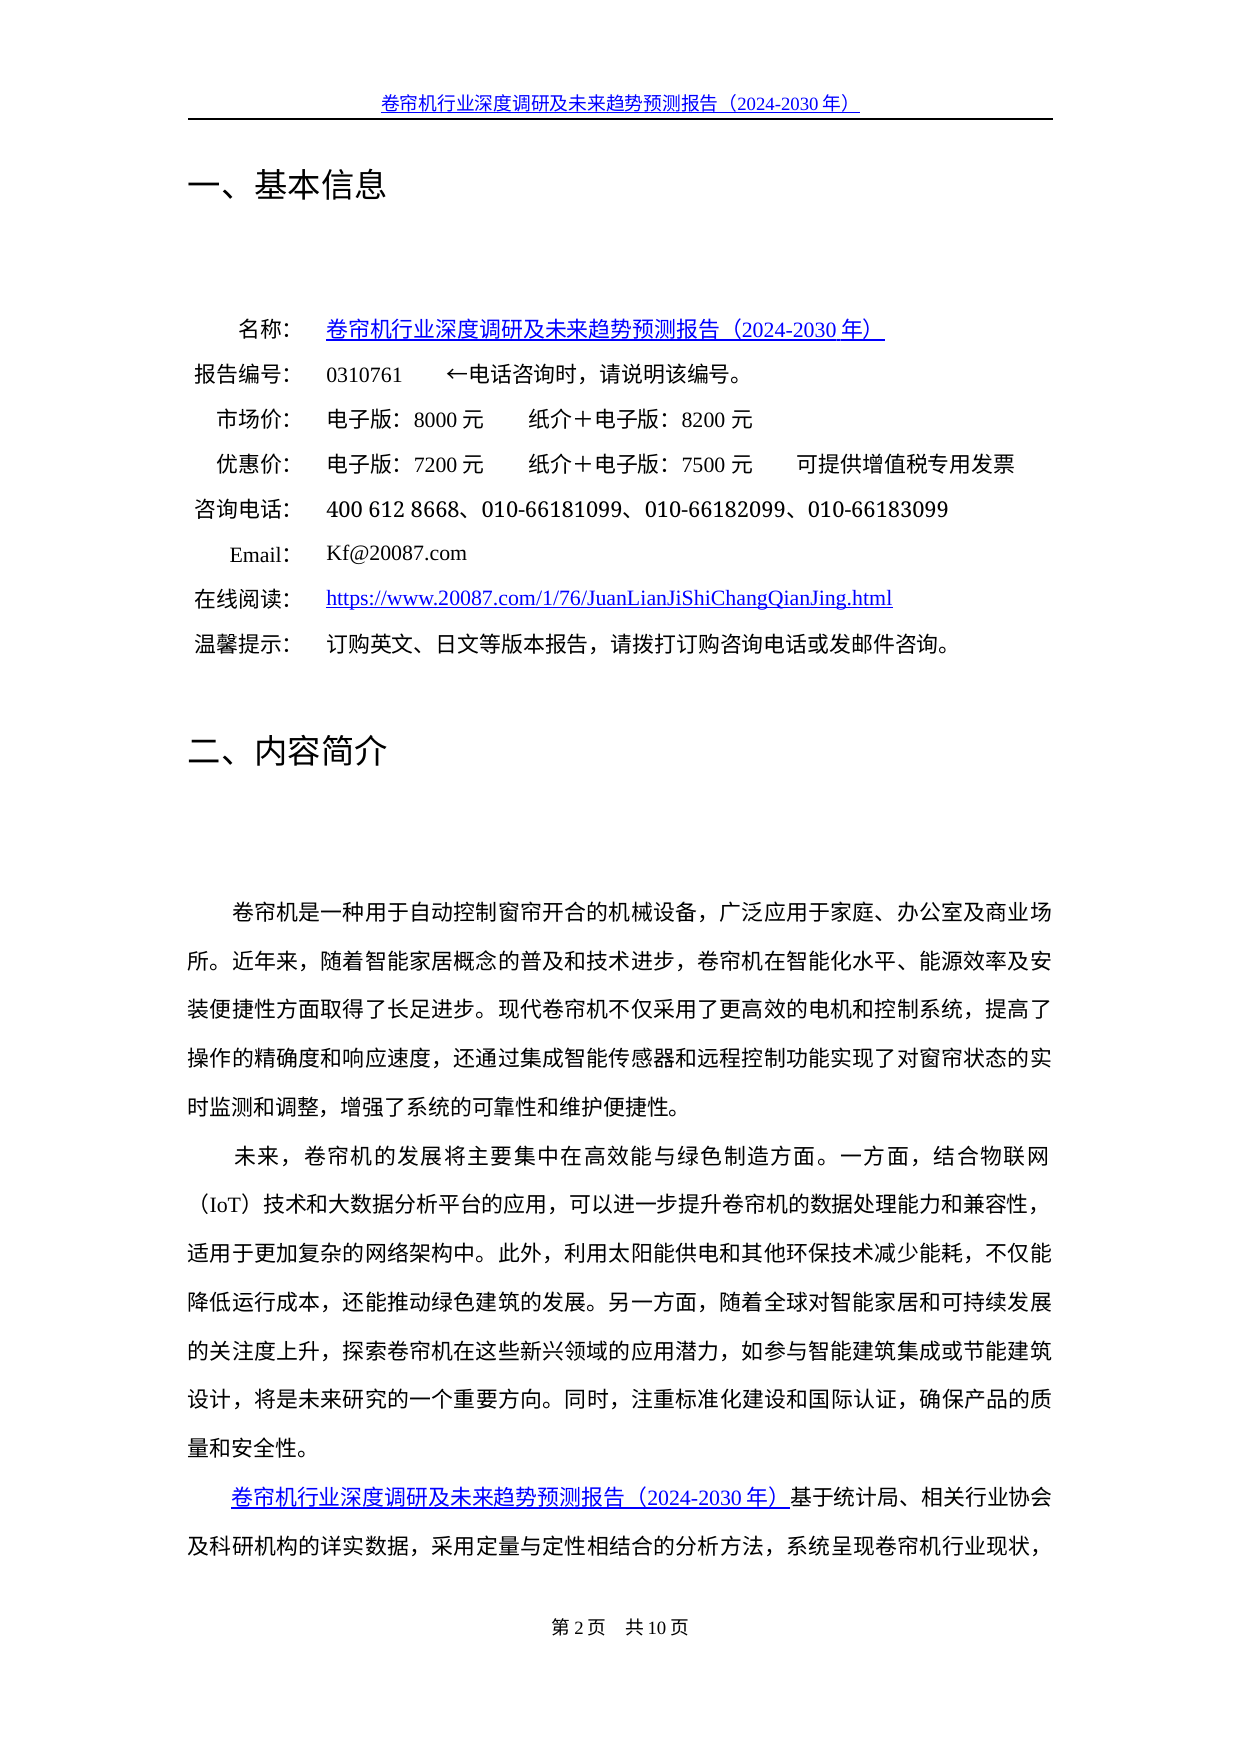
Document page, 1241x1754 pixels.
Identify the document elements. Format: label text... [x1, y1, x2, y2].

table_cell 电子版：8000 元 纸介＋电子版：8200 元 [315, 402, 1073, 447]
table_cell 400 612 8668、010-66181099、010-66182099、010-66183099 [315, 492, 1073, 537]
table_cell 温馨提示： [167, 627, 315, 672]
table_cell 在线阅读： [167, 582, 315, 627]
title 二、内容简介 [187, 717, 1053, 782]
table_cell Email： [167, 537, 315, 582]
table_cell 订购英文、日文等版本报告，请拨打订购咨询电话或发邮件咨询。 [315, 627, 1073, 672]
table_cell 咨询电话： [167, 492, 315, 537]
table_cell 优惠价： [167, 447, 315, 492]
title 一、基本信息 [187, 150, 1053, 215]
table_cell 0310761 ←电话咨询时，请说明该编号。 [315, 357, 1073, 402]
table_cell 市场价： [167, 402, 315, 447]
table_cell 电子版：7200 元 纸介＋电子版：7500 元 可提供增值税专用发票 [315, 447, 1073, 492]
table_cell Kf@20087.com [315, 537, 1073, 582]
table_cell 报告编号： [167, 357, 315, 402]
table_cell [315, 582, 1073, 627]
table_header 名称： [167, 312, 315, 357]
table_header 卷帘机行业深度调研及未来趋势预测报告（2024-2030年） [315, 312, 1073, 357]
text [187, 894, 1053, 1561]
